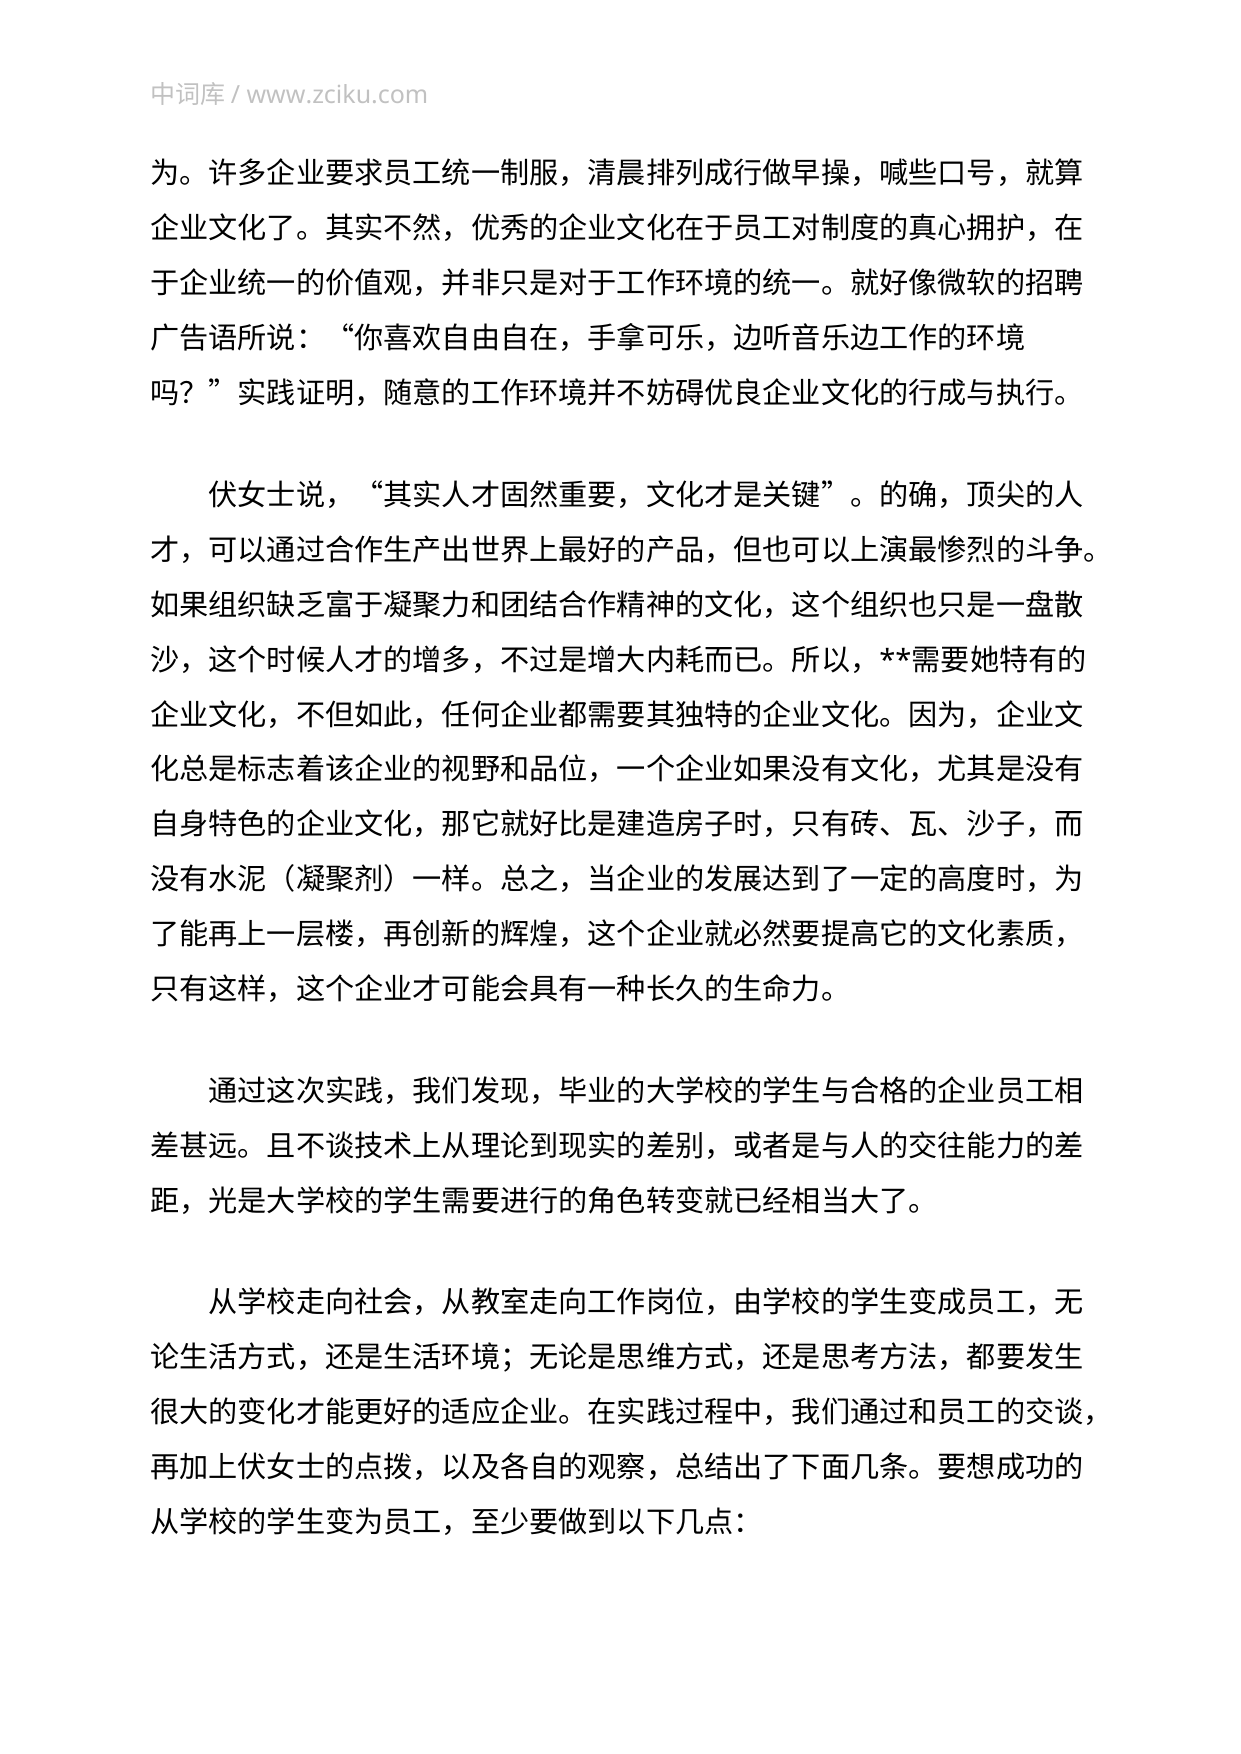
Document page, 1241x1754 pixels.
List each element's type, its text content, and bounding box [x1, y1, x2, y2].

text 通过这次实践，我们发现，毕业的大学校的学生与合格的企业员工相差甚远。且不谈技术上从理论到现实的差别，或者是与人的交往能力的差距，光是大学校的学生需要进行的角色转变就已经相当大了。 [150, 1067, 1090, 1219]
text 从学校走向社会，从教室走向工作岗位，由学校的学生变成员工，无论生活方式，还是生活环境；无论是思维方式，还是思考方法，都要发生很大的变化才能更好的适应企业。在实践过程中，我们通过和员工的交谈，再加上伏女士的点拨，以及各自的观察，总结出了下面几条。要想成功的从学校的学生变为员工，至少要做到以下几点： [150, 1279, 1090, 1541]
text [150, 150, 1090, 412]
text 伏女士说，“其实人才固然重要，文化才是关键”。的确，顶尖的人才，可以通过合作生产出世界上最好的产品，但也可以上演最惨烈的斗争。如果组织缺乏富于凝聚力和团结合作精神的文化，这个组织也只是一盘散沙，这个时候人才的增多，不过是增大内耗而已。所以，**需要她特有的企业文化，不但如此，任何企业都需要其独特的企业文化。因为，企业文化总是标志着该企业的视野和品位，一个企业如果没有文化，尤其是没有自身特色的企业文化，那它就好比是建造房子时，只有砖、瓦、沙子，而没有水泥（凝聚剂）一样。总之，当企业的发展达到了一定的高度时，为了能再上一层楼，再创新的辉煌，这个企业就必然要提高它的文化素质，只有这样，这个企业才可能会具有一种长久的生命力。 [150, 471, 1090, 1008]
